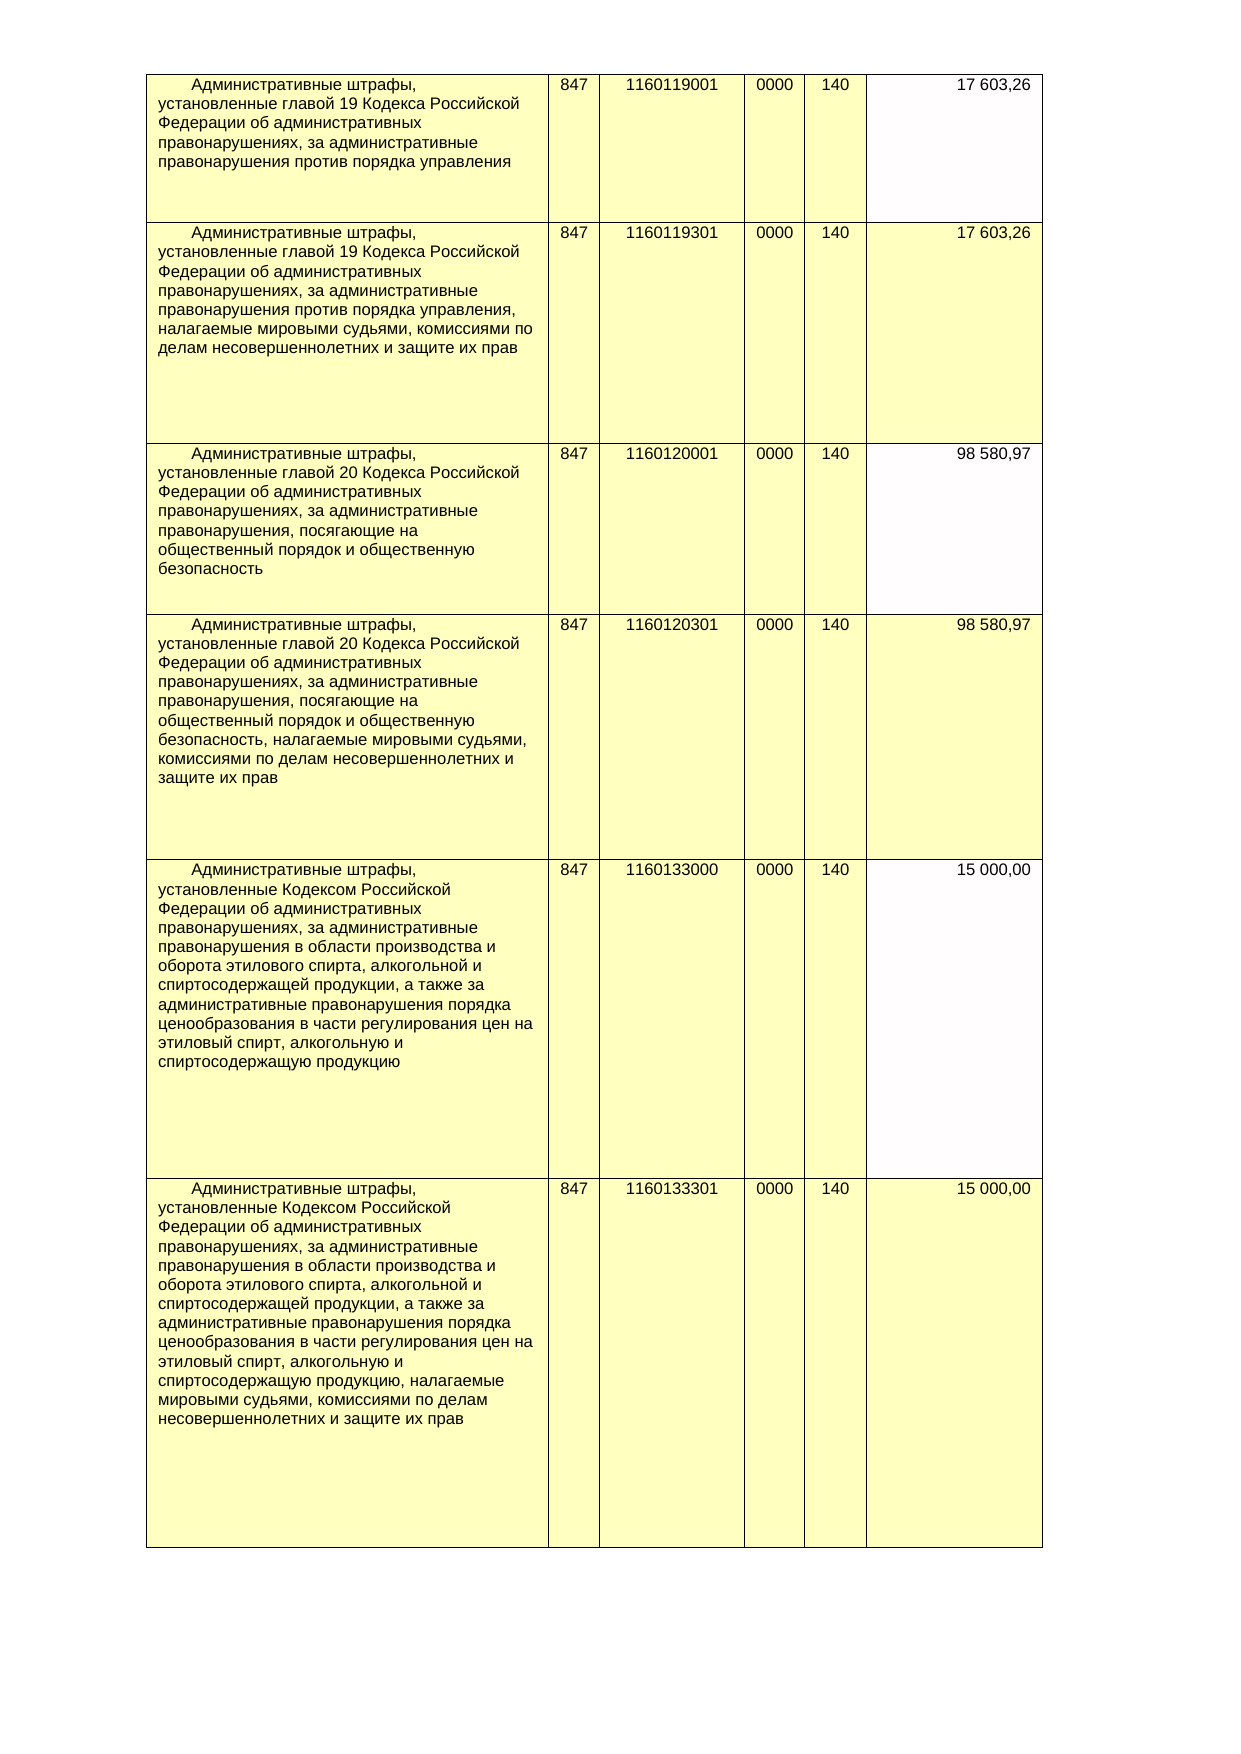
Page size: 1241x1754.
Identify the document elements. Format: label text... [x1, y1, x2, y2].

table_cell 0000 [745, 444, 804, 613]
table_cell Административные штрафы, установленные главой 20 Кодекса Российской Федерации об административных правонарушениях, за административные правонарушения, посягающие на общественный порядок и общественную безопасность, налагаемые мировыми судьями, комиссиями по делам несовершеннолетних и защите их прав [147, 615, 548, 859]
table_cell Административные штрафы, установленные главой 20 Кодекса Российской Федерации об административных правонарушениях, за административные правонарушения, посягающие на общественный порядок и общественную безопасность [147, 444, 548, 613]
table_cell 1160119301 [600, 223, 744, 443]
table_cell 847 [549, 75, 599, 222]
table_cell 0000 [745, 860, 804, 1178]
table_cell 17 603,26 [867, 75, 1042, 222]
table_cell 98 580,97 [867, 444, 1042, 613]
table_cell 847 [549, 860, 599, 1178]
table_cell 1160119001 [600, 75, 744, 222]
table_cell 140 [805, 615, 866, 859]
table_cell Административные штрафы, установленные Кодексом Российской Федерации об административных правонарушениях, за административные правонарушения в области производства и оборота этилового спирта, алкогольной и спиртосодержащей продукции, а также за административные правонарушения порядка ценообразования в части регулирования цен на этиловый спирт, алкогольную и спиртосодержащую продукцию, налагаемые мировыми судьями, комиссиями по делам несовершеннолетних и защите их прав [147, 1179, 548, 1547]
table_cell 1160133301 [600, 1179, 744, 1547]
table_cell 17 603,26 [867, 223, 1042, 443]
table_cell 140 [805, 860, 866, 1178]
table_cell 140 [805, 444, 866, 613]
table_cell 98 580,97 [867, 615, 1042, 859]
table_cell 1160133000 [600, 860, 744, 1178]
table_cell 1160120301 [600, 615, 744, 859]
table_cell 0000 [745, 1179, 804, 1547]
table_cell 140 [805, 223, 866, 443]
table_cell 847 [549, 223, 599, 443]
table_cell 0000 [745, 223, 804, 443]
table_cell 1160120001 [600, 444, 744, 613]
table_cell Административные штрафы, установленные главой 19 Кодекса Российской Федерации об административных правонарушениях, за административные правонарушения против порядка управления [147, 75, 548, 222]
table_cell 847 [549, 615, 599, 859]
table_cell 140 [805, 1179, 866, 1547]
table_cell Административные штрафы, установленные главой 19 Кодекса Российской Федерации об административных правонарушениях, за административные правонарушения против порядка управления, налагаемые мировыми судьями, комиссиями по делам несовершеннолетних и защите их прав [147, 223, 548, 443]
table_cell 140 [805, 75, 866, 222]
table_cell Административные штрафы, установленные Кодексом Российской Федерации об административных правонарушениях, за административные правонарушения в области производства и оборота этилового спирта, алкогольной и спиртосодержащей продукции, а также за административные правонарушения порядка ценообразования в части регулирования цен на этиловый спирт, алкогольную и спиртосодержащую продукцию [147, 860, 548, 1178]
table_cell 847 [549, 1179, 599, 1547]
table_cell 0000 [745, 615, 804, 859]
table_cell 0000 [745, 75, 804, 222]
table_cell 847 [549, 444, 599, 613]
table_cell 15 000,00 [867, 860, 1042, 1178]
table_cell 15 000,00 [867, 1179, 1042, 1547]
